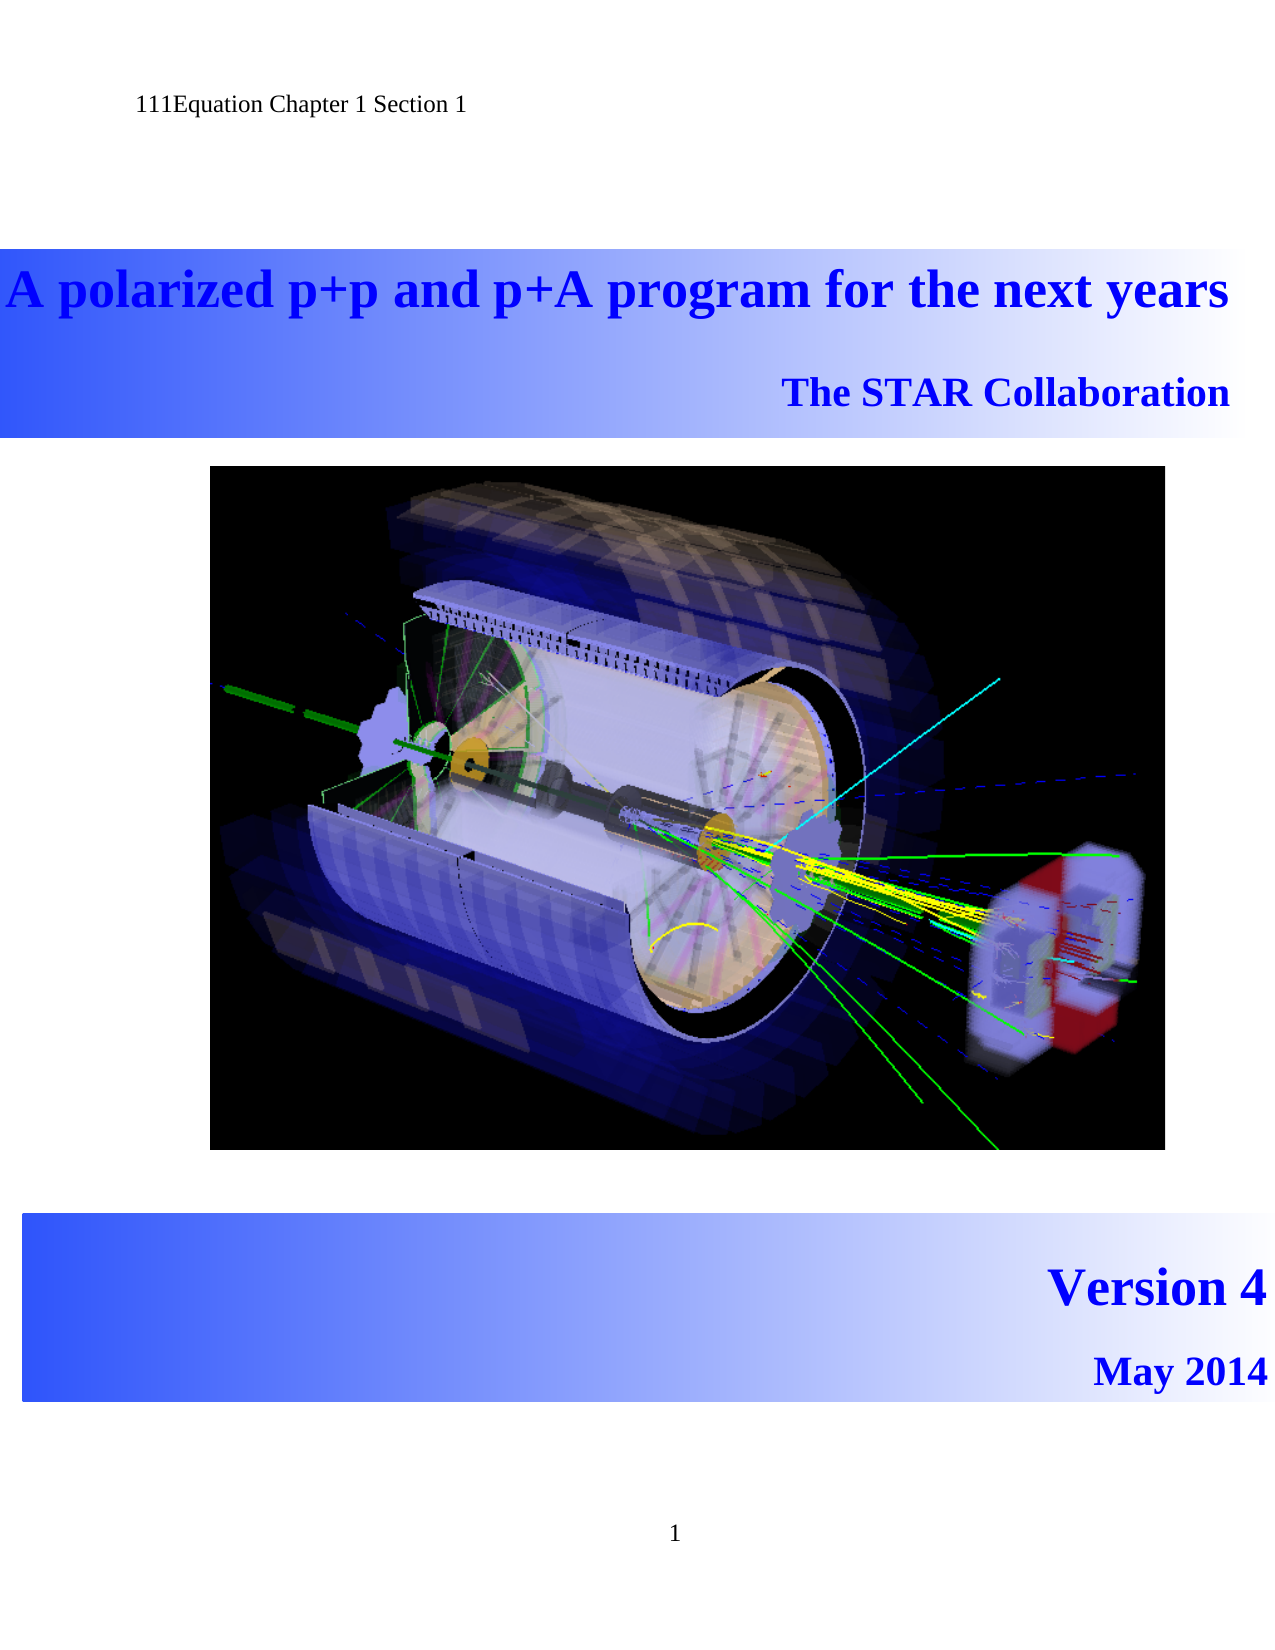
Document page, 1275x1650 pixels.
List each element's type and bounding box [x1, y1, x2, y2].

table_header [316, 1214, 320, 1401]
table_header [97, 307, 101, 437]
picture [210, 466, 1166, 1150]
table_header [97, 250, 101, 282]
